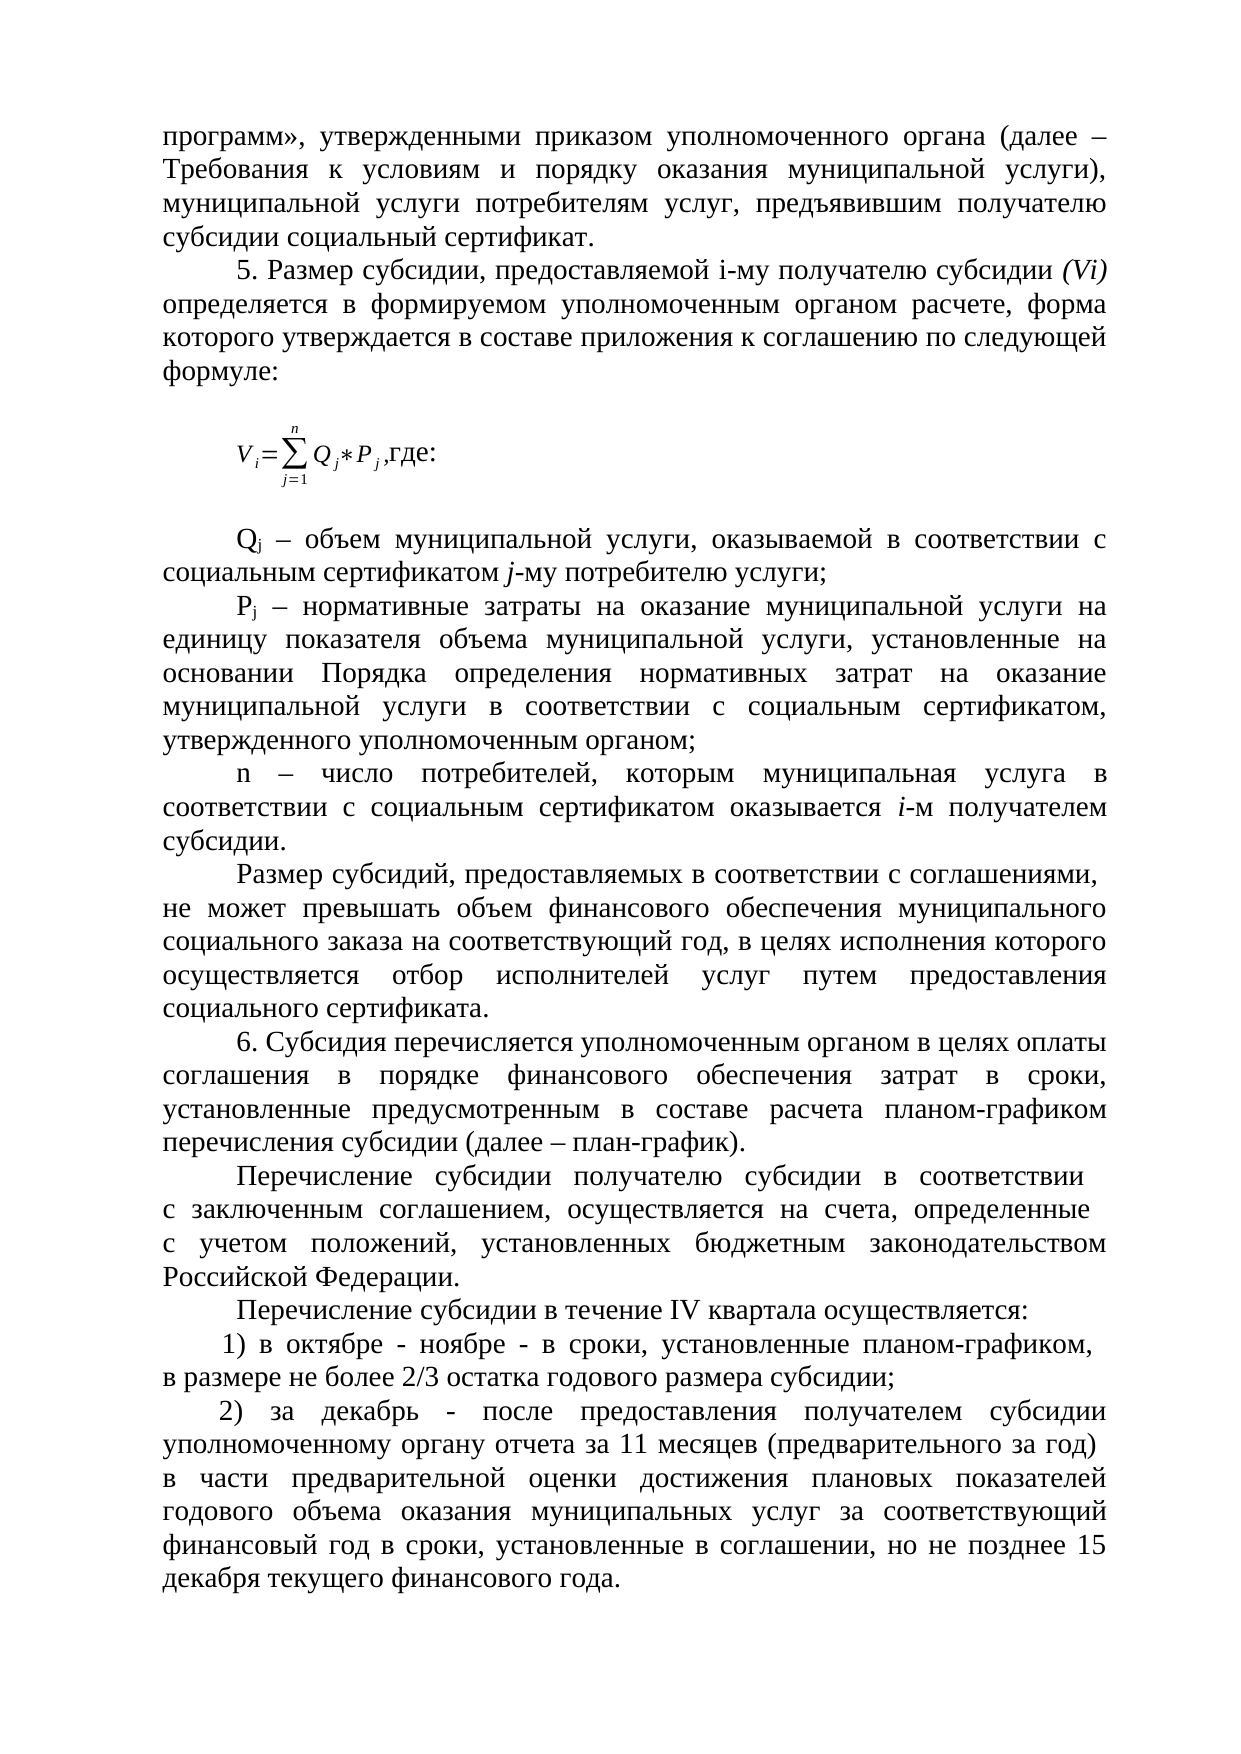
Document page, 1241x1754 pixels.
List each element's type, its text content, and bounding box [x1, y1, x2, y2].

list Перечисление субсидии получателю субсидии в соответствии с заключенным соглашением, осуществляется на счета, определенные с учетом положений, установленных бюджетным законодательством Российской Федерации. [162, 1158, 1107, 1292]
text Qj – объем муниципальной услуги, оказываемой в соответствии с социальным сертификатом j-му потребителю услуги; [162, 521, 1107, 588]
list 6. Субсидия перечисляется уполномоченным органом в целях оплаты соглашения в порядке финансового обеспечения затрат в сроки, установленные предусмотренным в составе расчета планом-графиком перечисления субсидии (далее – план-график). [162, 1024, 1107, 1158]
text n – число потребителей, которым муниципальная услуга в соответствии с социальным сертификатом оказывается i-м получателем субсидии. [162, 756, 1107, 856]
text где: [162, 420, 1107, 487]
list Перечисление субсидии в течение IV квартала осуществляется: [162, 1292, 1107, 1326]
text 5. Размер субсидии, предоставляемой i-му получателю субсидии (Vi) определяется в формируемом уполномоченным органом расчете, форма которого утверждается в составе приложения к соглашению по следующей формуле: [162, 252, 1107, 386]
text Pj – нормативные затраты на оказание муниципальной услуги на единицу показателя объема муниципальной услуги, установленные на основании Порядка определения нормативных затрат на оказание муниципальной услуги в соответствии с социальным сертификатом, утвержденного уполномоченным органом; [162, 588, 1107, 756]
list 1) в октябре - ноябре - в сроки, установленные планом-графиком, в размере не более 2/3 остатка годового размера субсидии; [162, 1326, 1107, 1393]
text 2) за декабрь - после предоставления получателем субсидии уполномоченному органу отчета за 11 месяцев (предварительного за год) в части предварительной оценки достижения плановых показателей годового объема оказания муниципальных услуг за соответствующий финансовый год в сроки, установленные в соглашении, но не позднее 15 декабря текущего финансового года. [162, 1393, 1107, 1594]
text Размер субсидий, предоставляемых в соответствии с соглашениями, не может превышать объем финансового обеспечения муниципального социального заказа на соответствующий год, в целях исполнения которого осуществляется отбор исполнителей услуг путем предоставления социального сертификата. [162, 856, 1107, 1024]
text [162, 118, 1107, 252]
